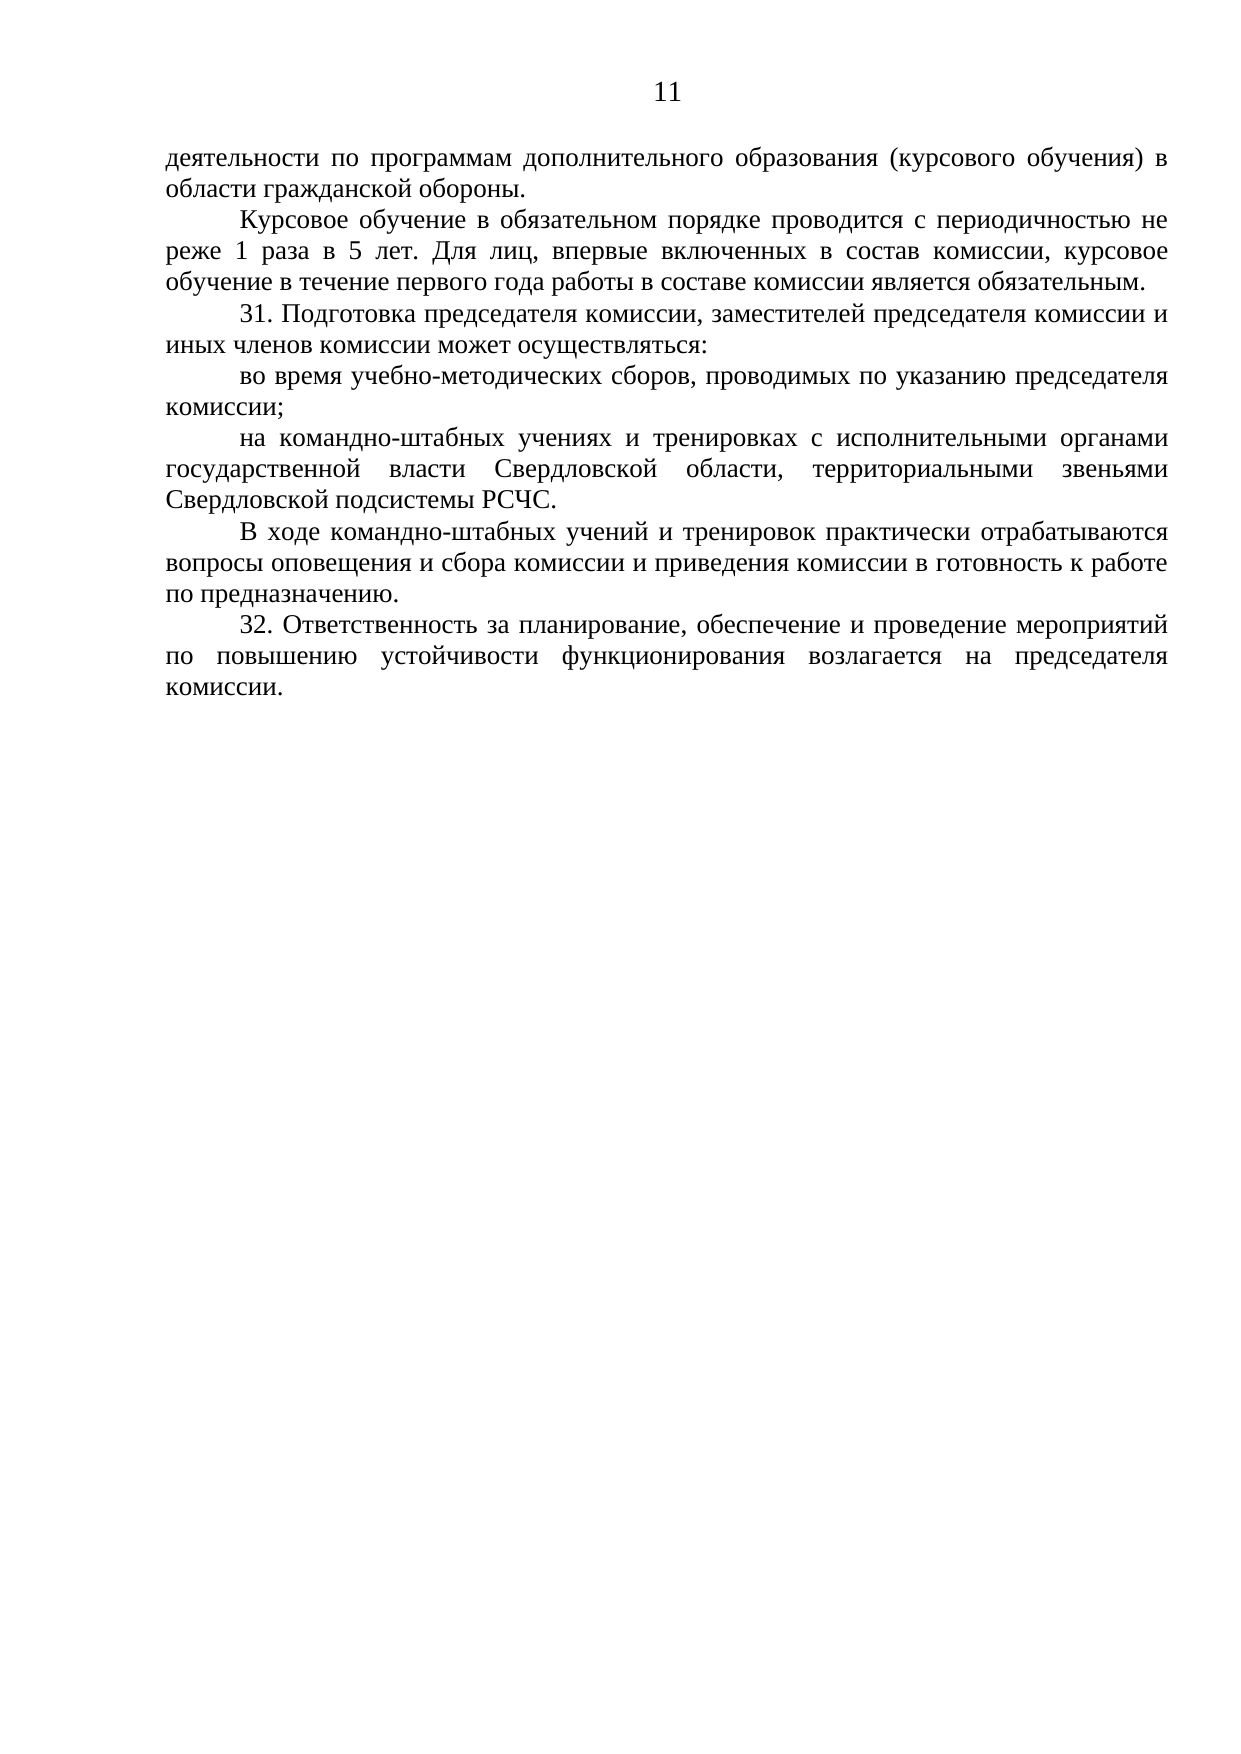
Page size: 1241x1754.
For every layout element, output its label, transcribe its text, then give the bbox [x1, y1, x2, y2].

text 31. Подготовка председателя комиссии, заместителей председателя комиссии и иных членов комиссии может осуществляться: [165, 297, 1169, 359]
text 32. Ответственность за планирование, обеспечение и проведение мероприятий по повышению устойчивости функционирования возлагается на председателя комиссии. [165, 608, 1169, 702]
text В ходе командно-штабных учений и тренировок практически отрабатываются вопросы оповещения и сбора комиссии и приведения комиссии в готовность к работе по предназначению. [165, 515, 1169, 608]
text на командно-штабных учениях и тренировках с исполнительными органами государственной власти Свердловской области, территориальными звеньями Свердловской подсистемы РСЧС. [165, 421, 1169, 515]
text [165, 141, 1169, 203]
text во время учебно-методических сборов, проводимых по указанию председателя комиссии; [165, 359, 1169, 421]
text Курсовое обучение в обязательном порядке проводится с периодичностью не реже 1 раза в 5 лет. Для лиц, впервые включенных в состав комиссии, курсовое обучение в течение первого года работы в составе комиссии является обязательным. [165, 203, 1169, 297]
